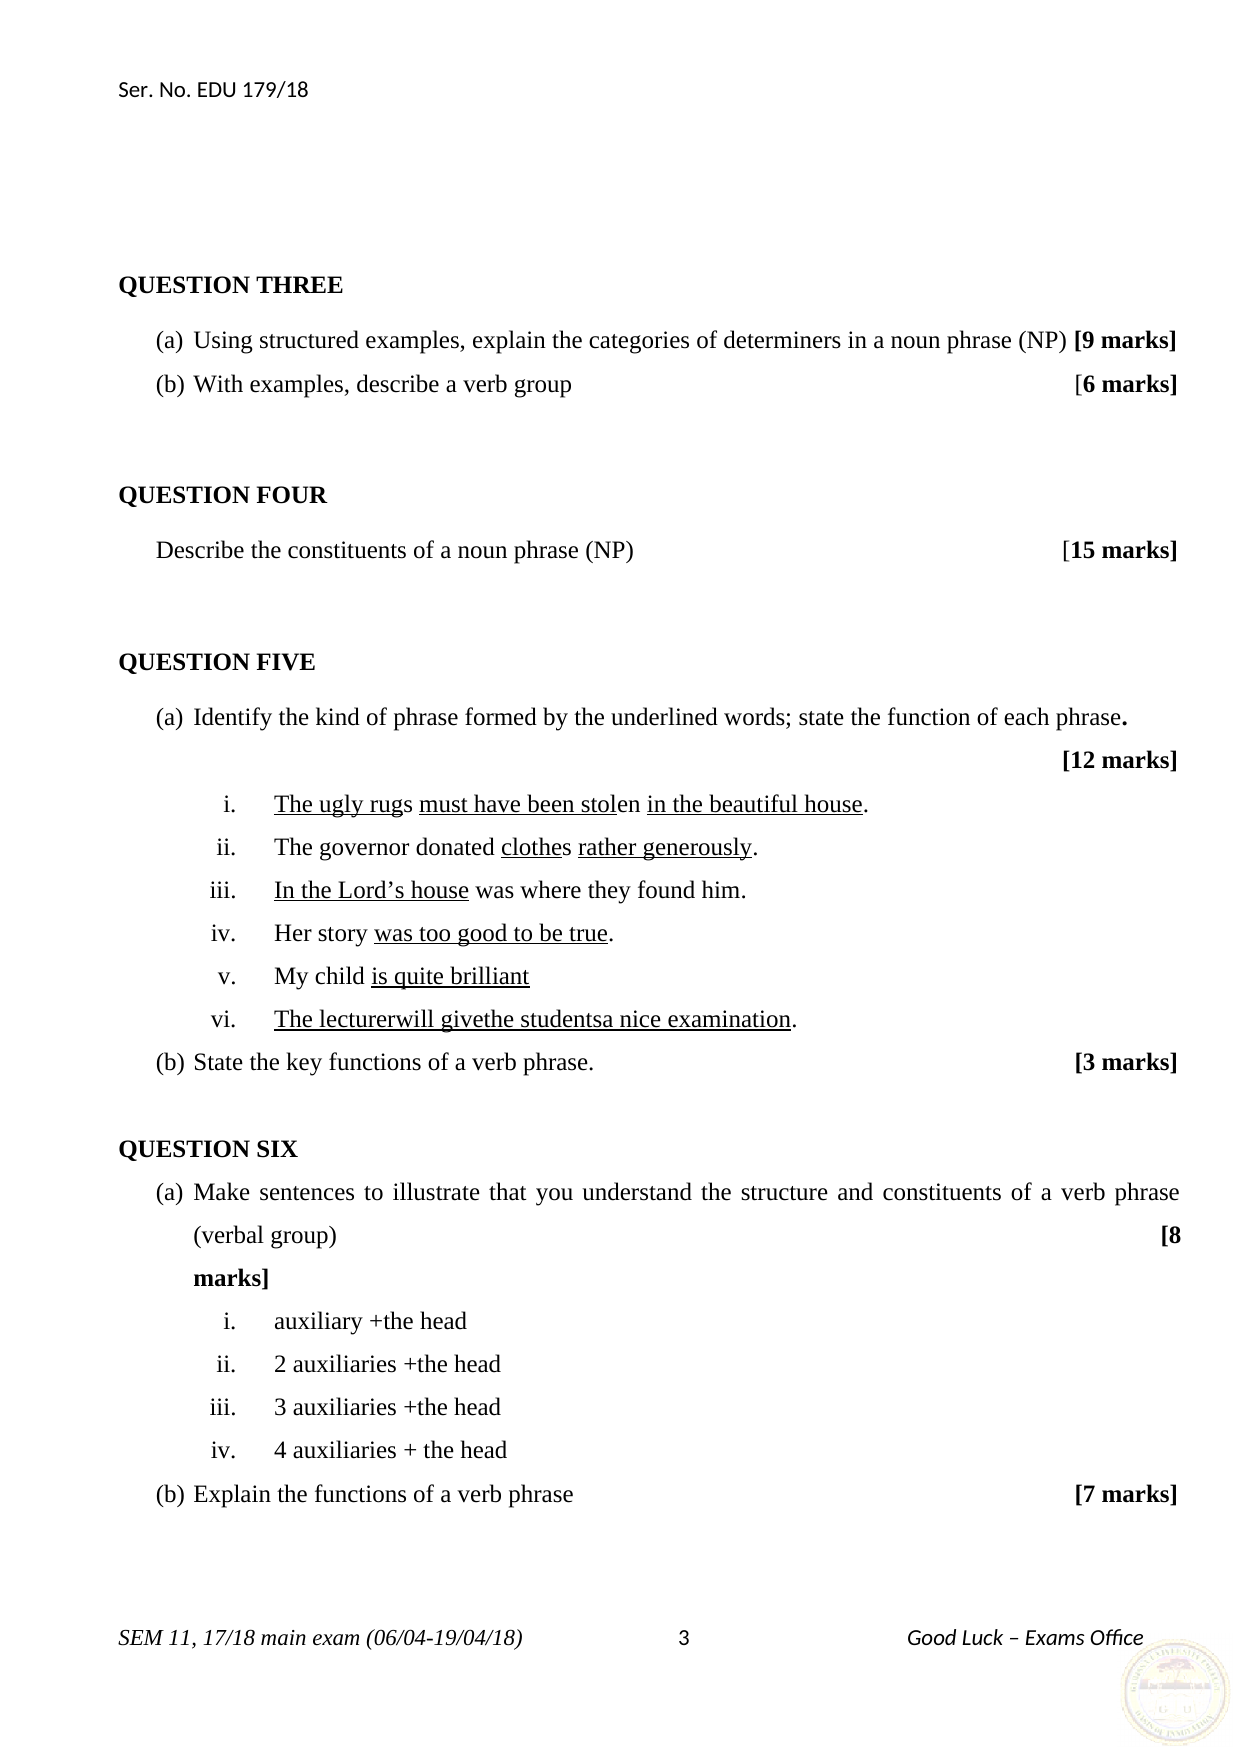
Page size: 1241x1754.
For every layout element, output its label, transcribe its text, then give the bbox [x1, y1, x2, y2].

list Explain the functions of a verb phrase [7 marks] [156, 1479, 1181, 1507]
list auxiliary +the head [236, 1306, 1181, 1335]
list 4 auxiliaries + the head [236, 1436, 1181, 1464]
text QUESTION THREE [118, 270, 1181, 299]
list Using structured examples, explain the categories of determiners in a noun phrase (NP) [9 marks] [156, 326, 1181, 354]
list With examples, describe a verb group [6 marks] [156, 369, 1181, 397]
list In the Lord’s house was where they found him. [236, 875, 1181, 904]
list 2 auxiliaries +the head [236, 1349, 1181, 1378]
list The ugly rugs must have been stolen in the beautiful house. [236, 789, 1181, 817]
list QUESTION SIX [118, 1134, 1181, 1162]
list 3 auxiliaries +the head [236, 1392, 1181, 1421]
list My child is quite brilliant [236, 961, 1181, 990]
list Describe the constituents of a noun phrase (NP) [15 marks] [156, 536, 1181, 564]
list The lecturerwill givethe studentsa nice examination. [236, 1004, 1181, 1033]
text QUESTION FOUR [118, 480, 1181, 509]
list Identify the kind of phrase formed by the underlined words; state the function of each phrase. [12 marks] [156, 702, 1181, 774]
text QUESTION FIVE [118, 647, 1181, 676]
list Make sentences to illustrate that you understand the structure and constituents of a verb phrase (verbal group) [8 marks] [156, 1177, 1181, 1292]
list Her story was too good to be true. [236, 918, 1181, 947]
list The governor donated clothes rather generously. [236, 832, 1181, 861]
list State the key functions of a verb phrase. [3 marks] [156, 1047, 1181, 1076]
